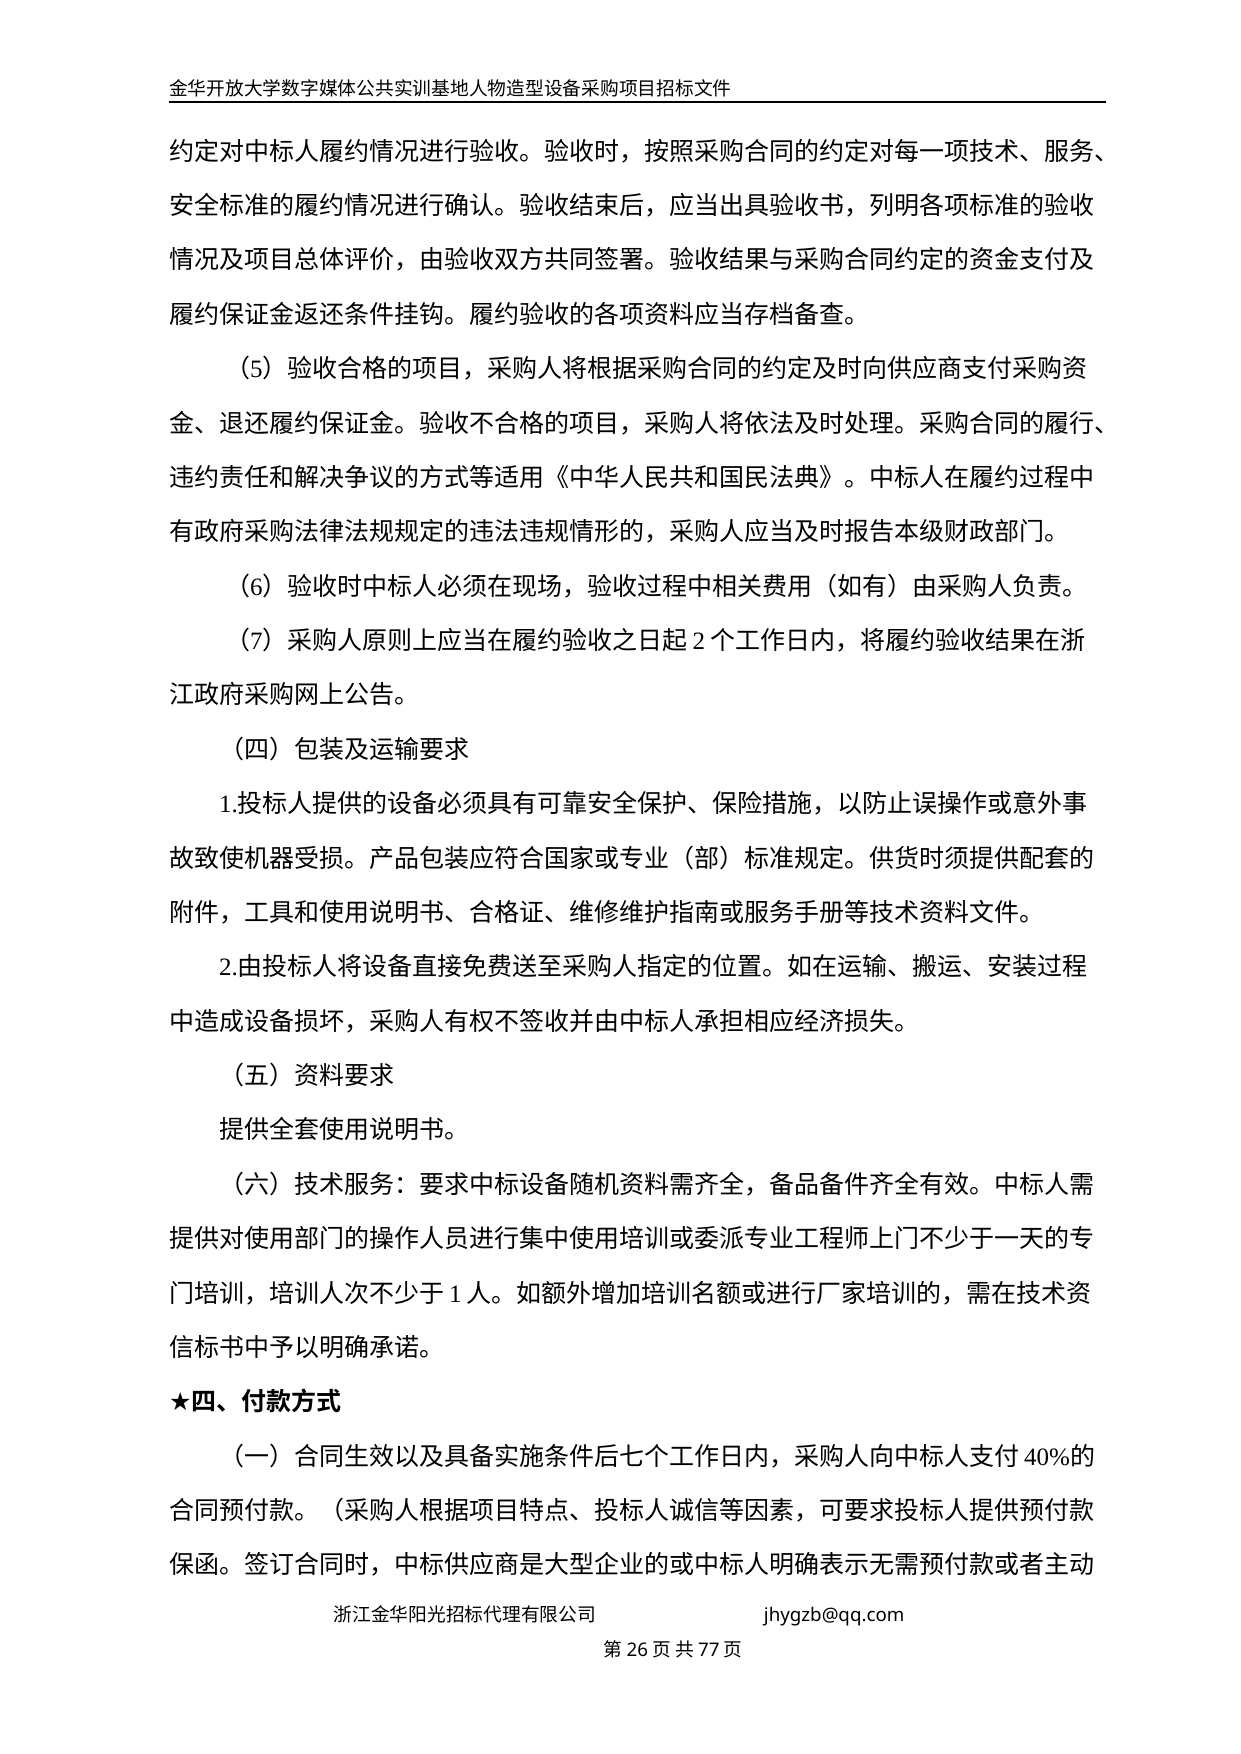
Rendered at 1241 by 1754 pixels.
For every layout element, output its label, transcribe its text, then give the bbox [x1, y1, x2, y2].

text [169, 1436, 1106, 1581]
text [169, 131, 1106, 331]
text （5）验收合格的项目，采购人将根据采购合同的约定及时向供应商支付采购资金、退还履约保证金。验收不合格的项目，采购人将依法及时处理。采购合同的履行、违约责任和解决争议的方式等适用《中华人民共和国民法典》。中标人在履约过程中有政府采购法律法规规定的违法违规情形的，采购人应当及时报告本级财政部门。 [169, 349, 1106, 548]
text 提供全套使用说明书。 [169, 1110, 1106, 1146]
text 1.投标人提供的设备必须具有可靠安全保护、保险措施，以防止误操作或意外事故致使机器受损。产品包装应符合国家或专业（部）标准规定。供货时须提供配套的附件，工具和使用说明书、合格证、维修维护指南或服务手册等技术资料文件。 [169, 784, 1106, 929]
text ★四、付款方式 [169, 1382, 1106, 1418]
text 2.由投标人将设备直接免费送至采购人指定的位置。如在运输、搬运、安装过程中造成设备损坏，采购人有权不签收并由中标人承担相应经济损失。 [169, 947, 1106, 1037]
text （6）验收时中标人必须在现场，验收过程中相关费用（如有）由采购人负责。 [169, 566, 1106, 602]
text （五）资料要求 [169, 1056, 1106, 1092]
text （四）包装及运输要求 [169, 729, 1106, 766]
text （7）采购人原则上应当在履约验收之日起2个工作日内，将履约验收结果在浙江政府采购网上公告。 [169, 621, 1106, 711]
text （六）技术服务：要求中标设备随机资料需齐全，备品备件齐全有效。中标人需提供对使用部门的操作人员进行集中使用培训或委派专业工程师上门不少于一天的专门培训，培训人次不少于1人。如额外增加培训名额或进行厂家培训的，需在技术资信标书中予以明确承诺。 [169, 1164, 1106, 1364]
